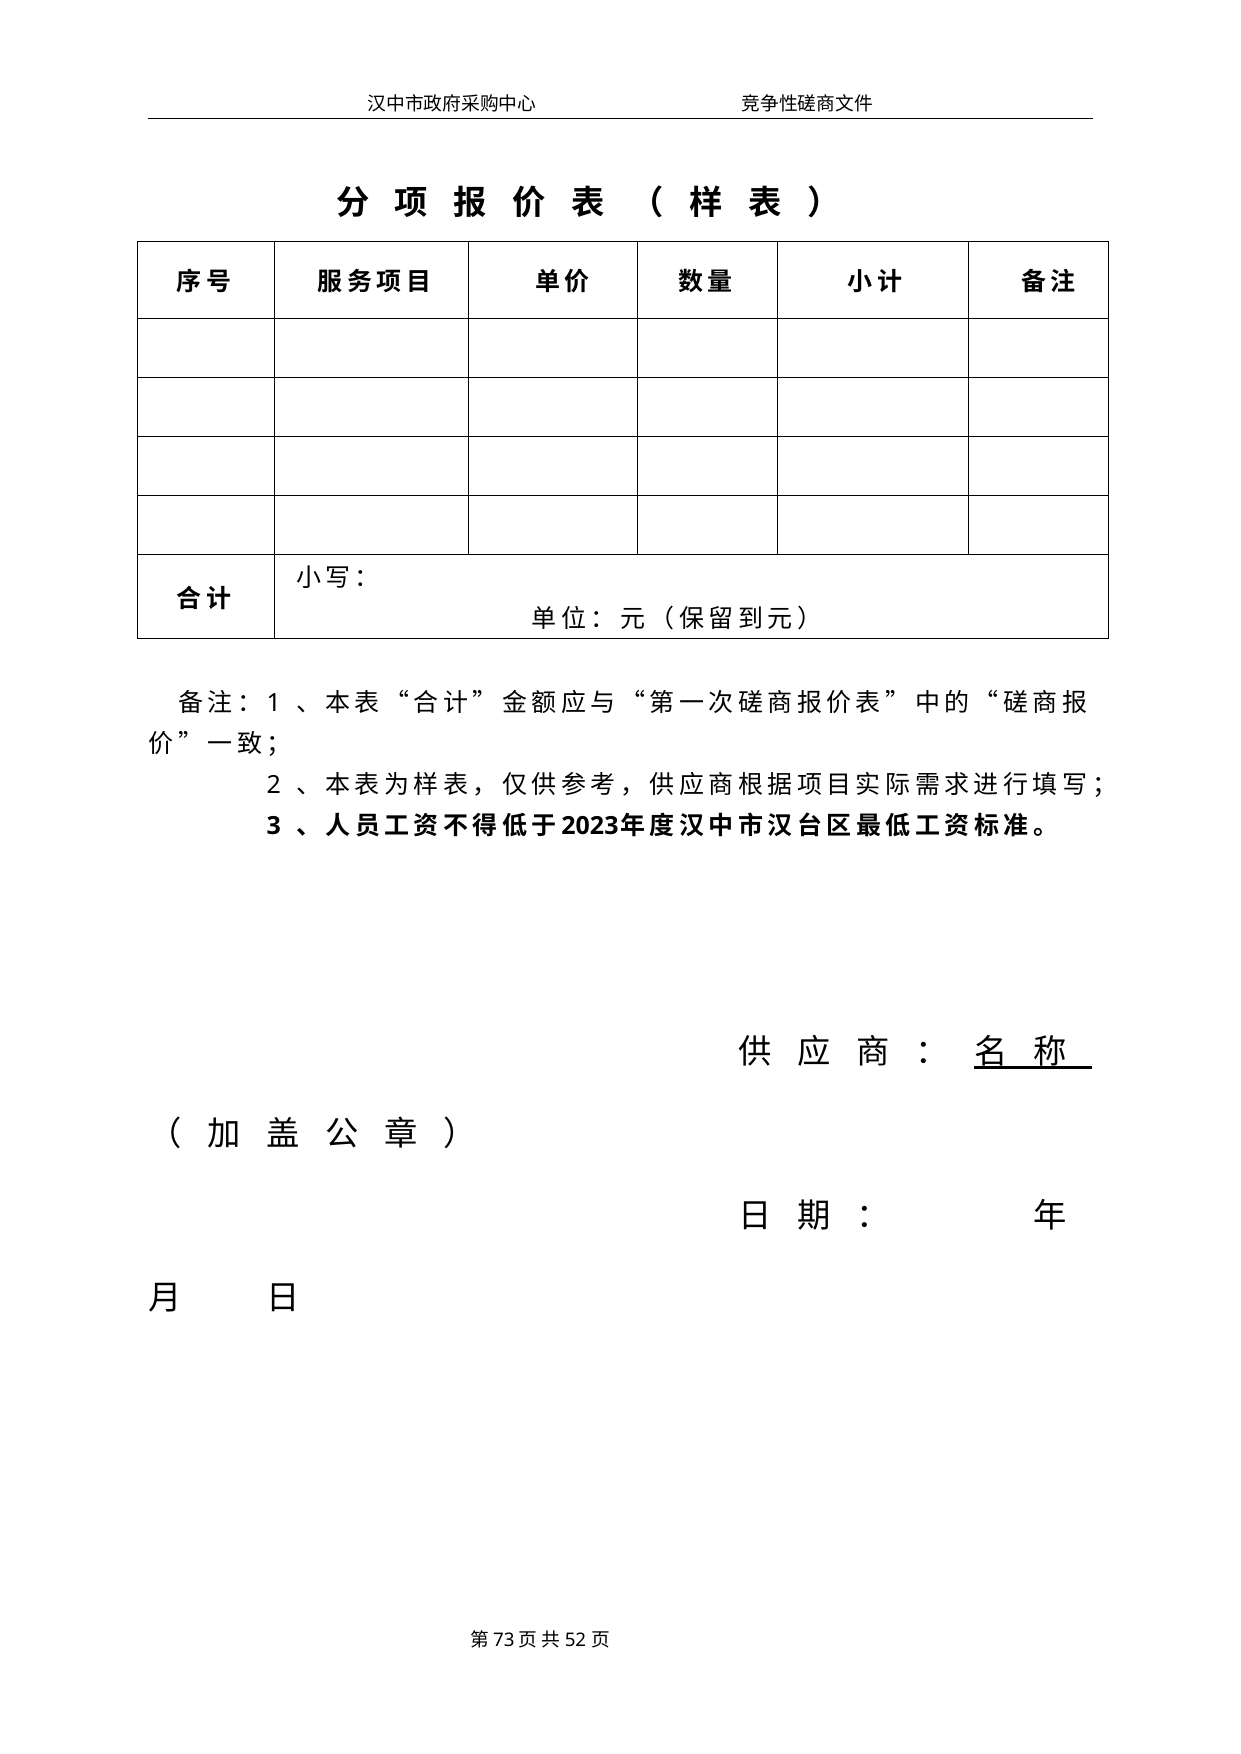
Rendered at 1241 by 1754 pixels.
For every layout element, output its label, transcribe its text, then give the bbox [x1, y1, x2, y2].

table_cell [778, 378, 968, 436]
table_cell 小写： 单位：元（保留到元） [275, 555, 1108, 637]
text 日期： 年 月 日 [148, 1172, 1092, 1336]
text 分项报价表（样表） [148, 159, 1092, 241]
table_cell [469, 319, 637, 377]
text 供应商：名称（加盖公章） [148, 1008, 1092, 1172]
table_cell [138, 378, 274, 436]
table_cell [778, 437, 968, 495]
table_header 备注 [969, 242, 1108, 318]
table_cell [275, 496, 468, 554]
table_header 小计 [778, 242, 968, 318]
table_cell [638, 319, 777, 377]
table_cell [969, 319, 1108, 377]
table_cell [778, 319, 968, 377]
table_cell [275, 319, 468, 377]
table_cell [138, 496, 274, 554]
table_header 数量 [638, 242, 777, 318]
table_cell [638, 437, 777, 495]
table_cell [138, 319, 274, 377]
table_cell [969, 437, 1108, 495]
table_cell [469, 437, 637, 495]
table_cell [275, 437, 468, 495]
table_cell [638, 378, 777, 436]
table_cell [969, 496, 1108, 554]
table_cell [469, 378, 637, 436]
table_cell [275, 378, 468, 436]
table_cell [138, 437, 274, 495]
table_cell [469, 496, 637, 554]
table_header 单价 [469, 242, 637, 318]
text 备注：1、本表“合计”金额应与“第一次磋商报价表”中的“磋商报价”一致； [148, 679, 1092, 762]
table_header 序号 [138, 242, 274, 318]
table_cell [638, 496, 777, 554]
table_header 服务项目 [275, 242, 468, 318]
table_cell 合计 [138, 555, 274, 637]
table_cell [778, 496, 968, 554]
table_cell [969, 378, 1108, 436]
text 2、本表为样表，仅供参考，供应商根据项目实际需求进行填写； [148, 762, 1092, 803]
text 3、人员工资不得低于2023年度汉中市汉台区最低工资标准。 [148, 803, 1092, 844]
